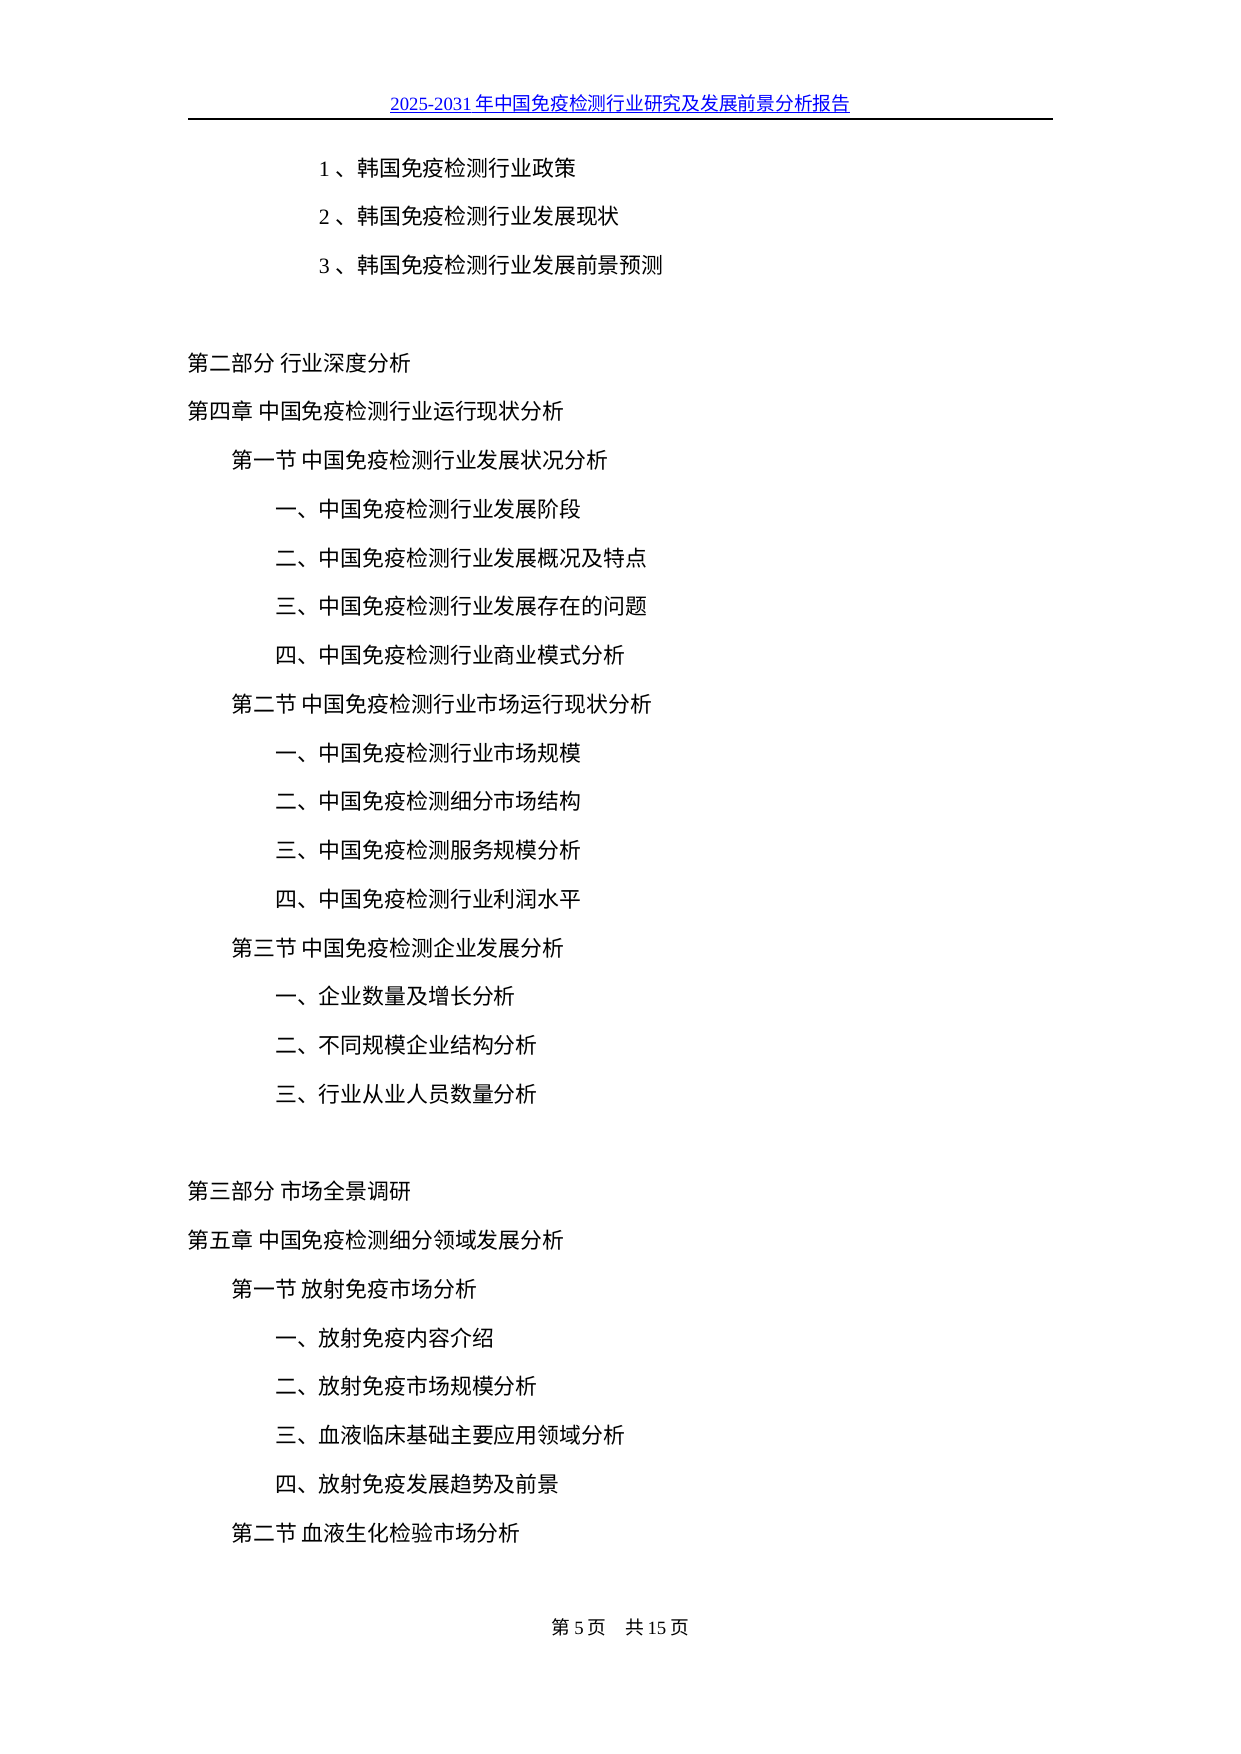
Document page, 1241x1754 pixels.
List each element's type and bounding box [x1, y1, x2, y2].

text [187, 150, 1053, 1548]
